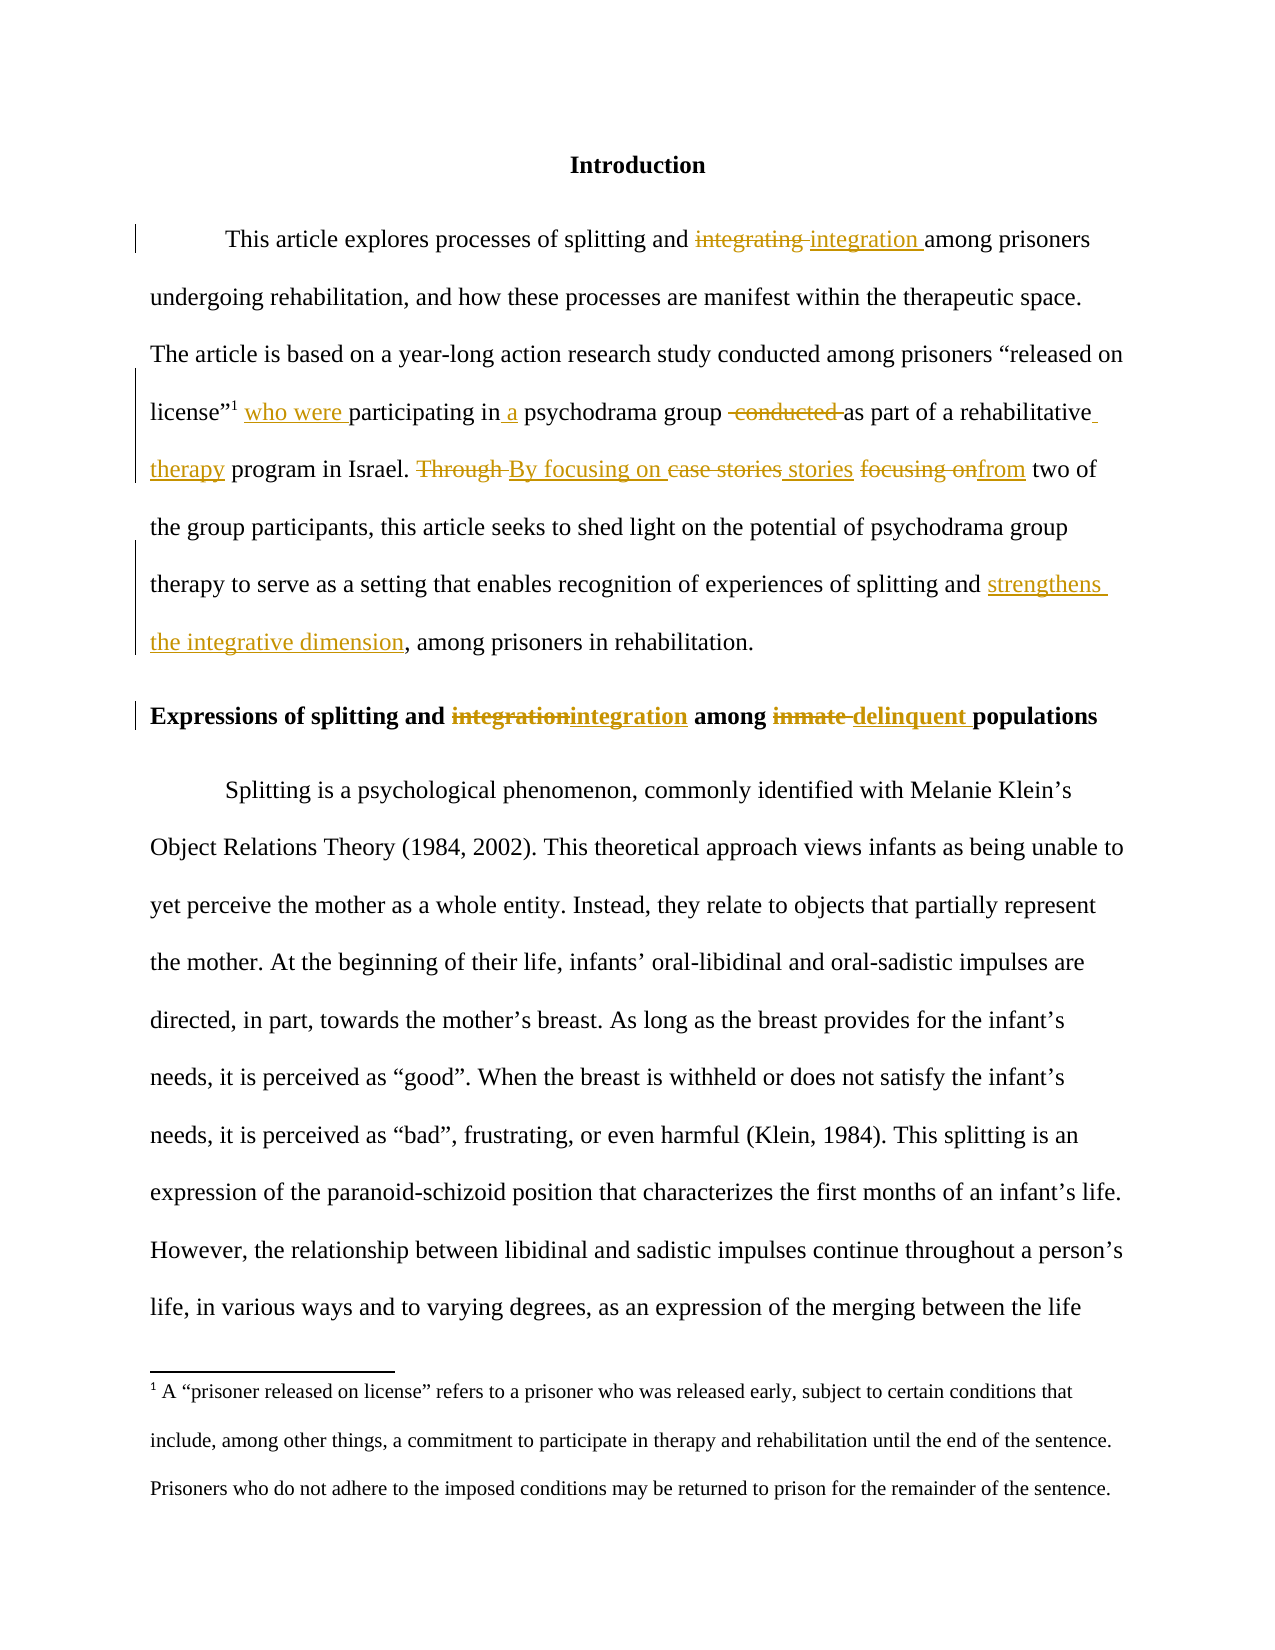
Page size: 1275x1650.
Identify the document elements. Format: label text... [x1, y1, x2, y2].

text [150, 775, 1125, 1321]
text Introduction [150, 150, 1125, 179]
text This article explores processes of splitting and among prisoners undergoing rehabilitation, and how these processes are manifest within the therapeutic space. The article is based on a year-long action research study conducted among prisoners “released on license” participating in psychodrama group as part of a rehabilitative program in Israel. two of the group participants, this article seeks to shed light on the potential of psychodrama group therapy to serve as a setting that enables recognition of experiences of splitting and , among prisoners in rehabilitation. [150, 224, 1125, 655]
text Expressions of splitting and among populations [150, 701, 1125, 729]
